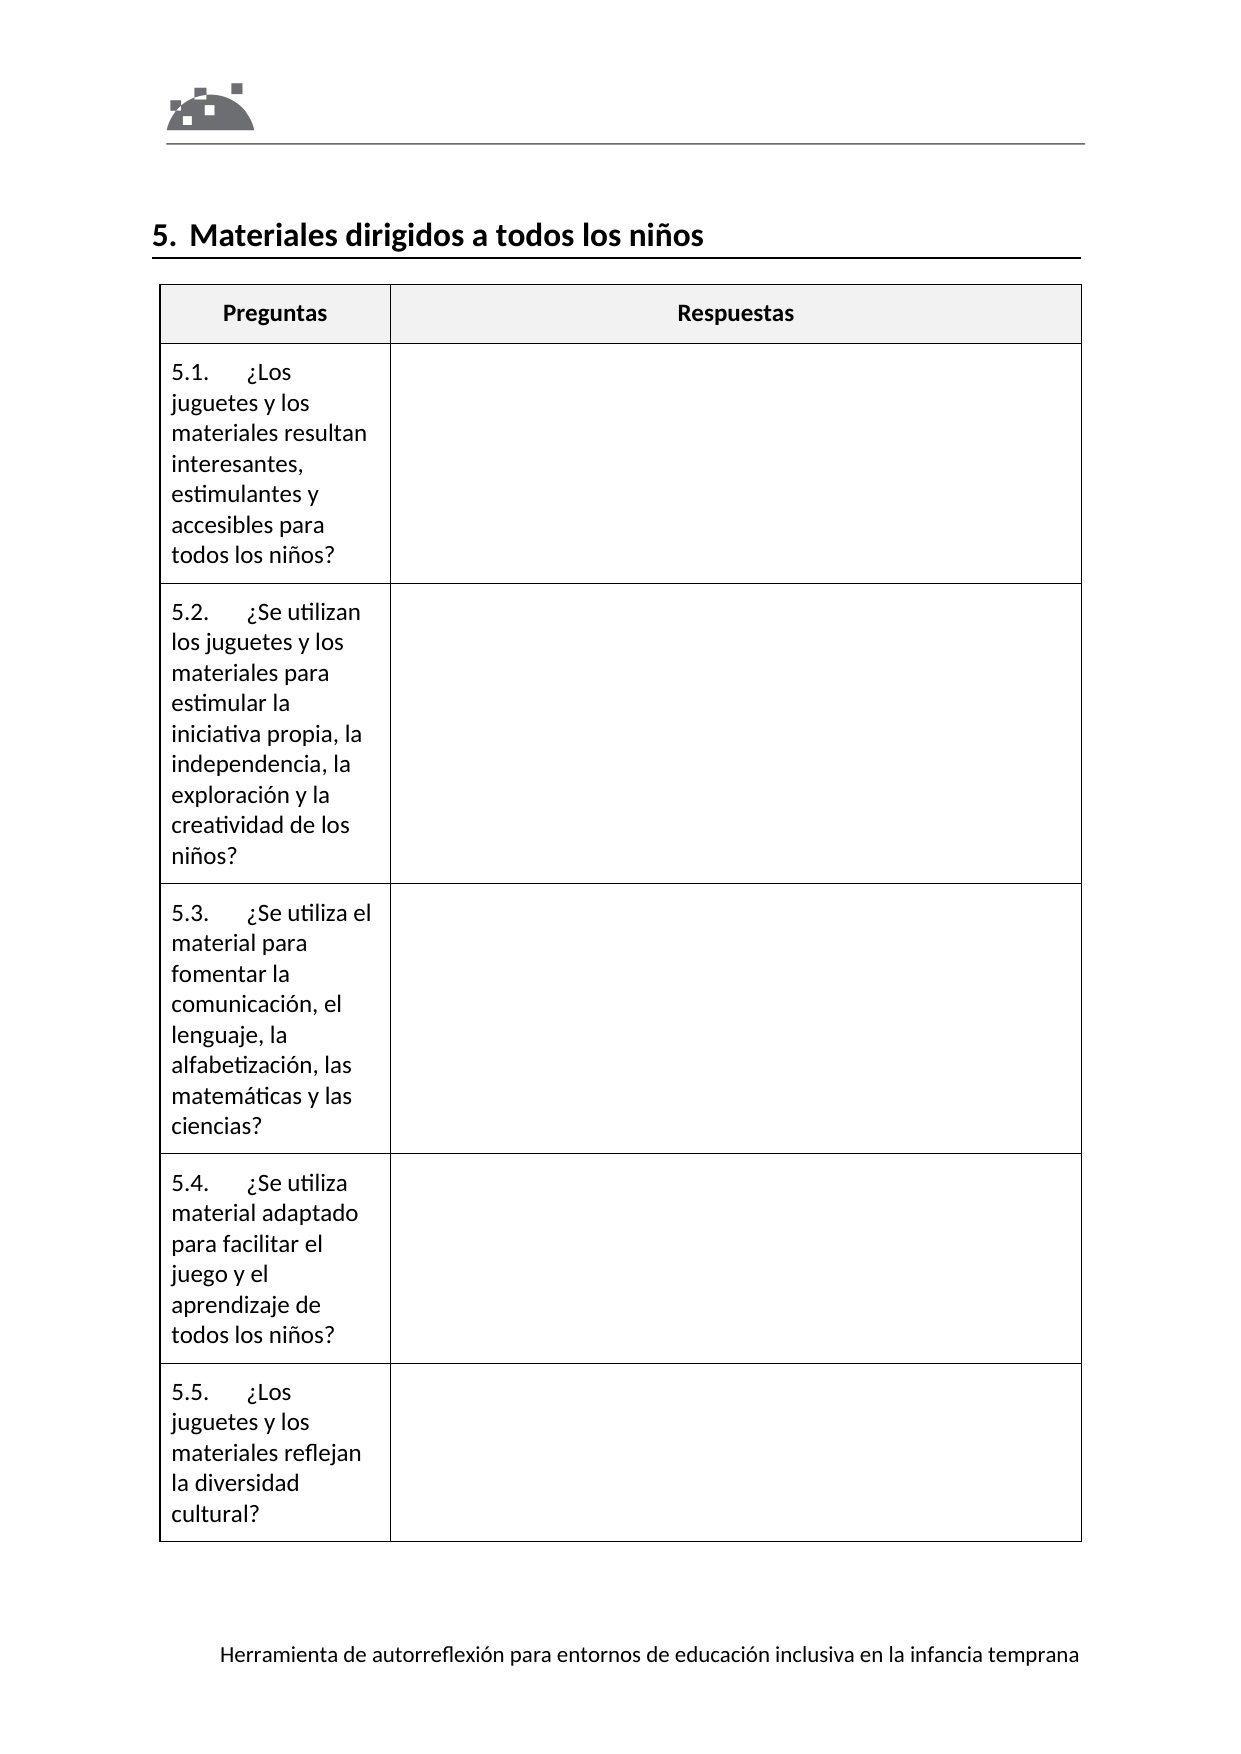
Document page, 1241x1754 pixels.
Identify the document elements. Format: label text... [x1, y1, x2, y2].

subtitle Materiales dirigidos a todos los niños [152, 214, 1081, 257]
table_cell [391, 584, 1081, 883]
table_cell ¿Los juguetes y los materiales resultan interesantes, estimulantes y accesibles para todos los niños? [161, 344, 390, 582]
table_cell ¿Se utilizan los juguetes y los materiales para estimular la iniciativa propia, la independencia, la exploración y la creatividad de los niños? [161, 584, 390, 883]
table_cell [391, 884, 1081, 1153]
table_cell [391, 1364, 1081, 1541]
table_cell [391, 344, 1081, 582]
table_cell [391, 1154, 1081, 1362]
table_header Preguntas [161, 285, 390, 343]
table_cell ¿Los juguetes y los materiales reflejan la diversidad cultural? [161, 1364, 390, 1541]
table_cell ¿Se utiliza el material para fomentar la comunicación, el lenguaje, la alfabetización, las matemáticas y las ciencias? [161, 884, 390, 1153]
table_header Respuestas [391, 285, 1081, 343]
picture [159, 73, 1090, 152]
table_cell ¿Se utiliza material adaptado para facilitar el juego y el aprendizaje de todos los niños? [161, 1154, 390, 1362]
